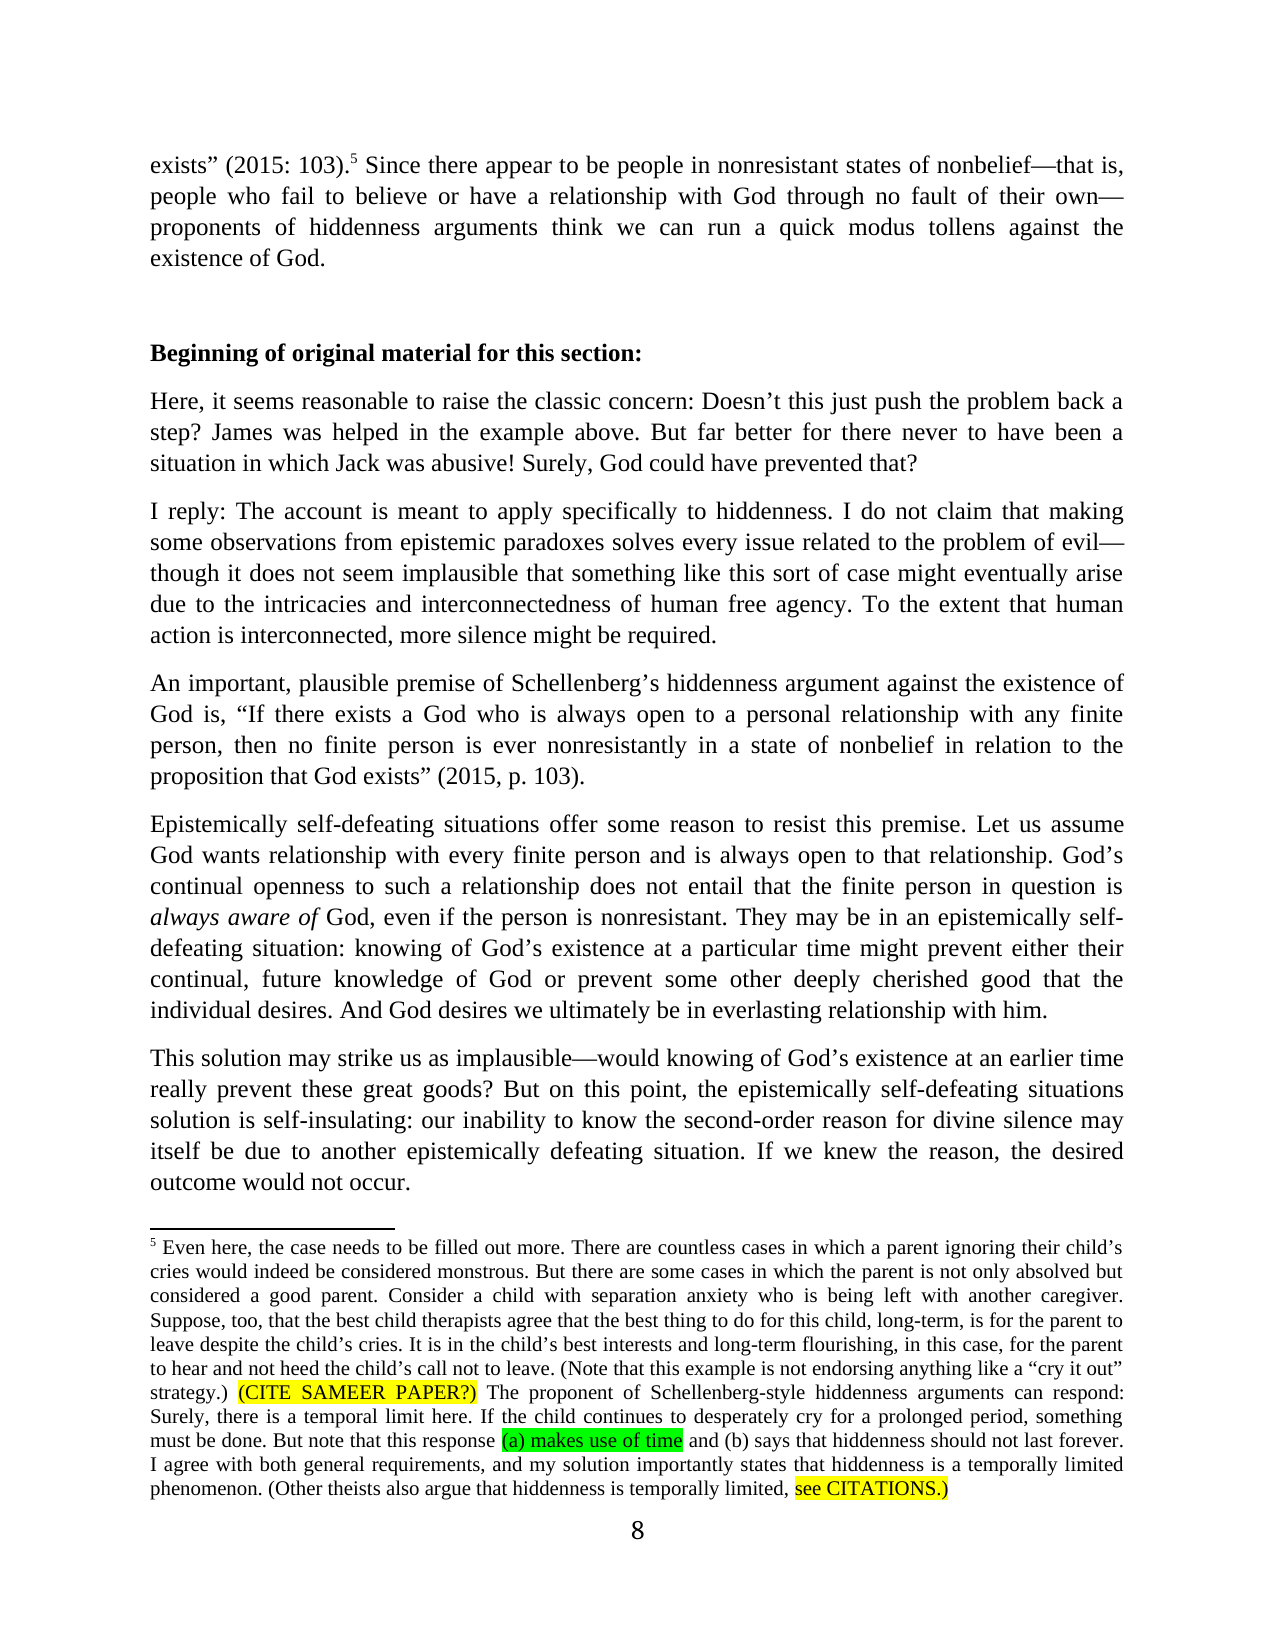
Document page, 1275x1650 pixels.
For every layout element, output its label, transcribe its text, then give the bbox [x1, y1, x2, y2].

text An important, plausible premise of Schellenberg’s hiddenness argument against the existence of God is, “If there exists a God who is always open to a personal relationship with any finite person, then no finite person is ever nonresistantly in a state of nonbelief in relation to the proposition that God exists” (2015, p. 103). [150, 668, 1125, 790]
text This solution may strike us as implausible—would knowing of God’s existence at an earlier time really prevent these great goods? But on this point, the epistemically self-defeating situations solution is self-insulating: our inability to know the second-order reason for divine silence may itself be due to another epistemically defeating situation. If we knew the reason, the desired outcome would not occur. [150, 1043, 1125, 1196]
text Here, it seems reasonable to raise the classic concern: Doesn’t this just push the problem back a step? James was helped in the example above. But far better for there never to have been a situation in which Jack was abusive! Surely, God could have prevented that? [150, 386, 1125, 477]
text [150, 150, 1125, 272]
text Epistemically self-defeating situations offer some reason to resist this premise. Let us assume God wants relationship with every finite person and is always open to that relationship. God’s continual openness to such a relationship does not entail that the finite person in question is always aware of God, even if the person is nonresistant. They may be in an epistemically self-defeating situation: knowing of God’s existence at a particular time might prevent either their continual, future knowledge of God or prevent some other deeply cherished good that the individual desires. And God desires we ultimately be in everlasting relationship with him. [150, 809, 1125, 1024]
text Beginning of original material for this section: [150, 338, 1125, 367]
text I reply: The account is meant to apply specifically to hiddenness. I do not claim that making some observations from epistemic paradoxes solves every issue related to the problem of evil—though it does not seem implausible that something like this sort of case might eventually arise due to the intricacies and interconnectedness of human free agency. To the extent that human action is interconnected, more silence might be required. [150, 496, 1125, 649]
